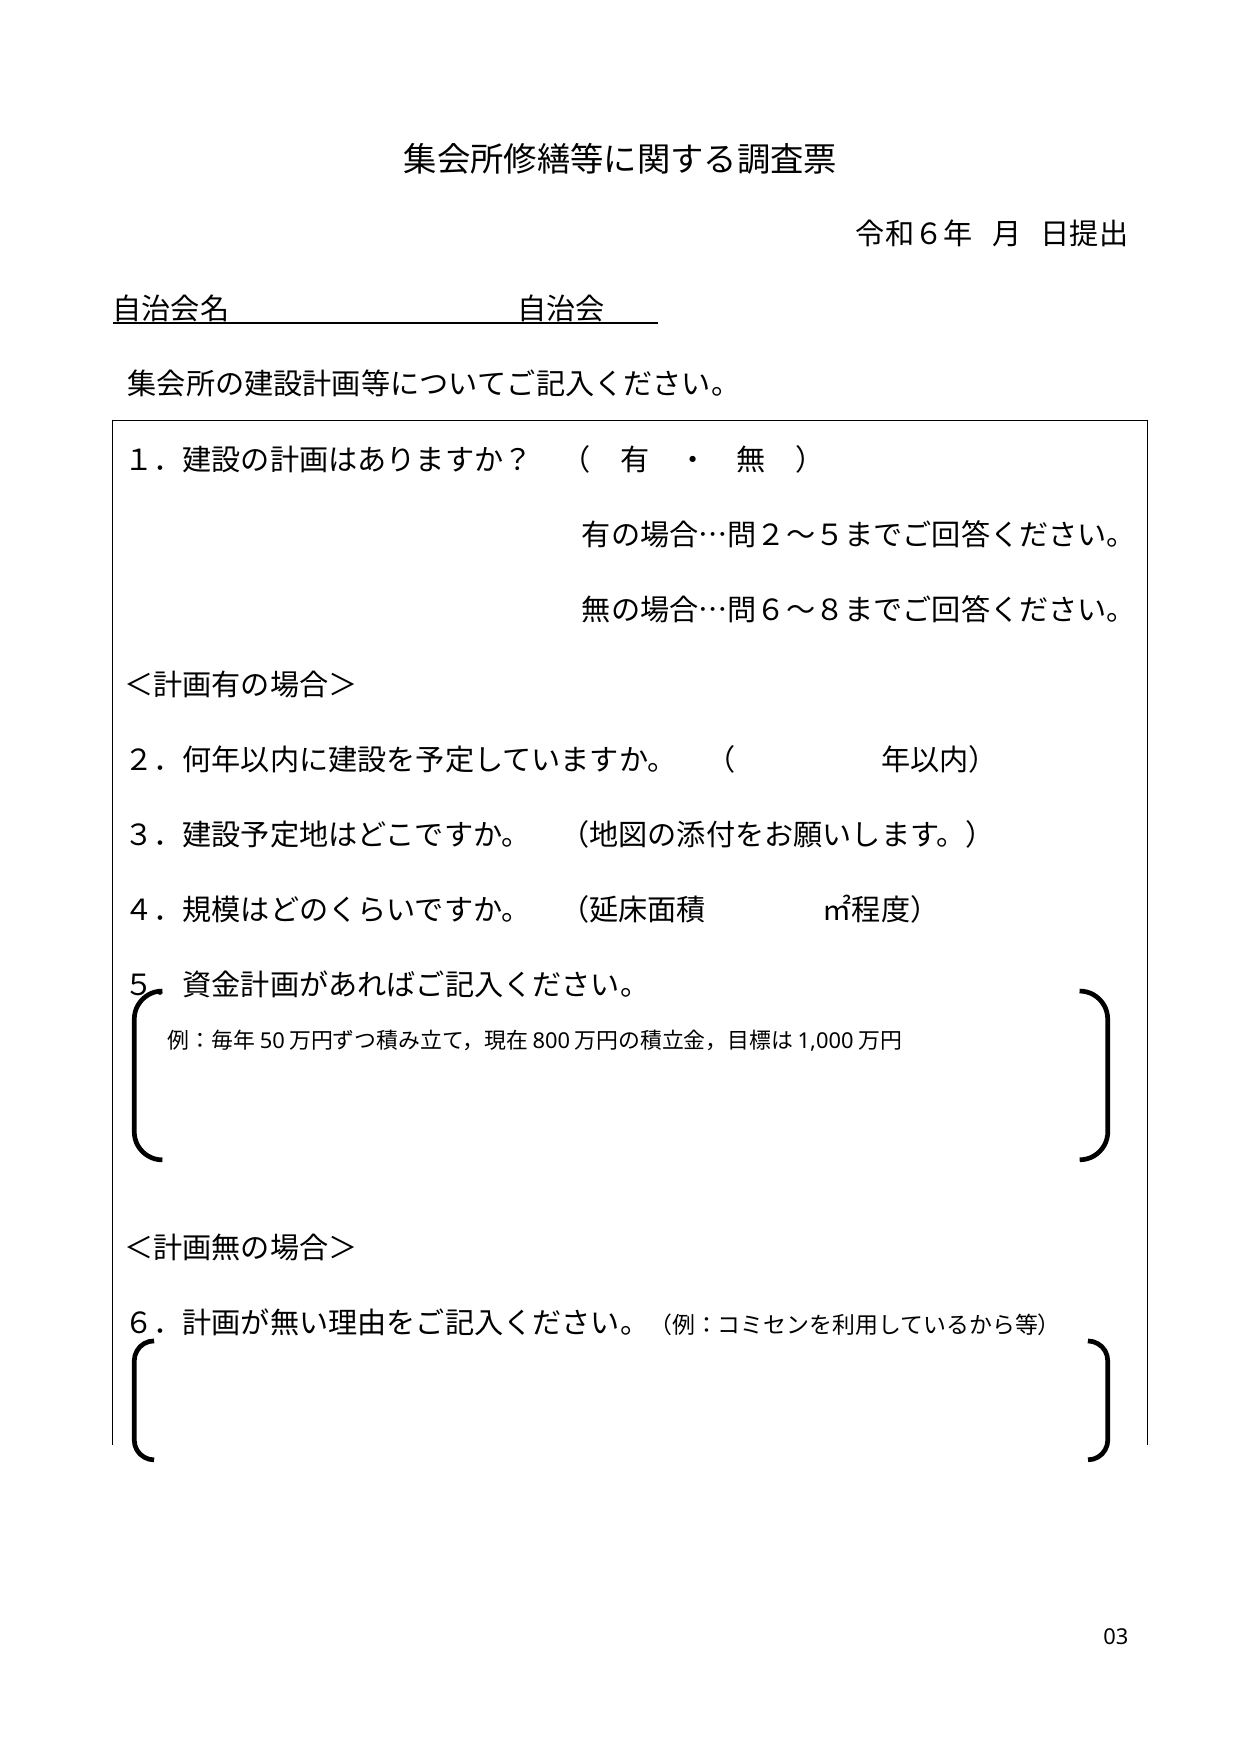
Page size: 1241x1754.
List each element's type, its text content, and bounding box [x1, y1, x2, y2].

table_cell ＜計画有の場合＞ ２．何年以内に建設を予定していますか。 （ 年以内） ３．建設予定地はどこですか。 （地図の添付をお願いします。） ４．規模はどのくらいですか。 （延床面積 ㎡程度） ５．資金計画があればご記入ください。 例：毎年50万円ずつ積み立て，現在800万円の積立金，目標は1,000万円 [113, 646, 1147, 1208]
text 集会所の建設計画等についてご記入ください。 [112, 344, 1128, 419]
table_header １．建設の計画はありますか？ （ 有 ・ 無 ） 有の場合…問２～５までご回答ください。 無の場合…問６～８までご回答ください。 [113, 421, 1147, 646]
table_cell ＜計画無の場合＞ ６．計画が無い理由をご記入ください。（例：コミセンを利用しているから等） [113, 1208, 1147, 1445]
text 集会所修繕等に関する調査票 [112, 119, 1128, 194]
text 令和６年 月 日提出 [112, 194, 1128, 269]
text 自治会名 自治会 [112, 269, 1128, 344]
